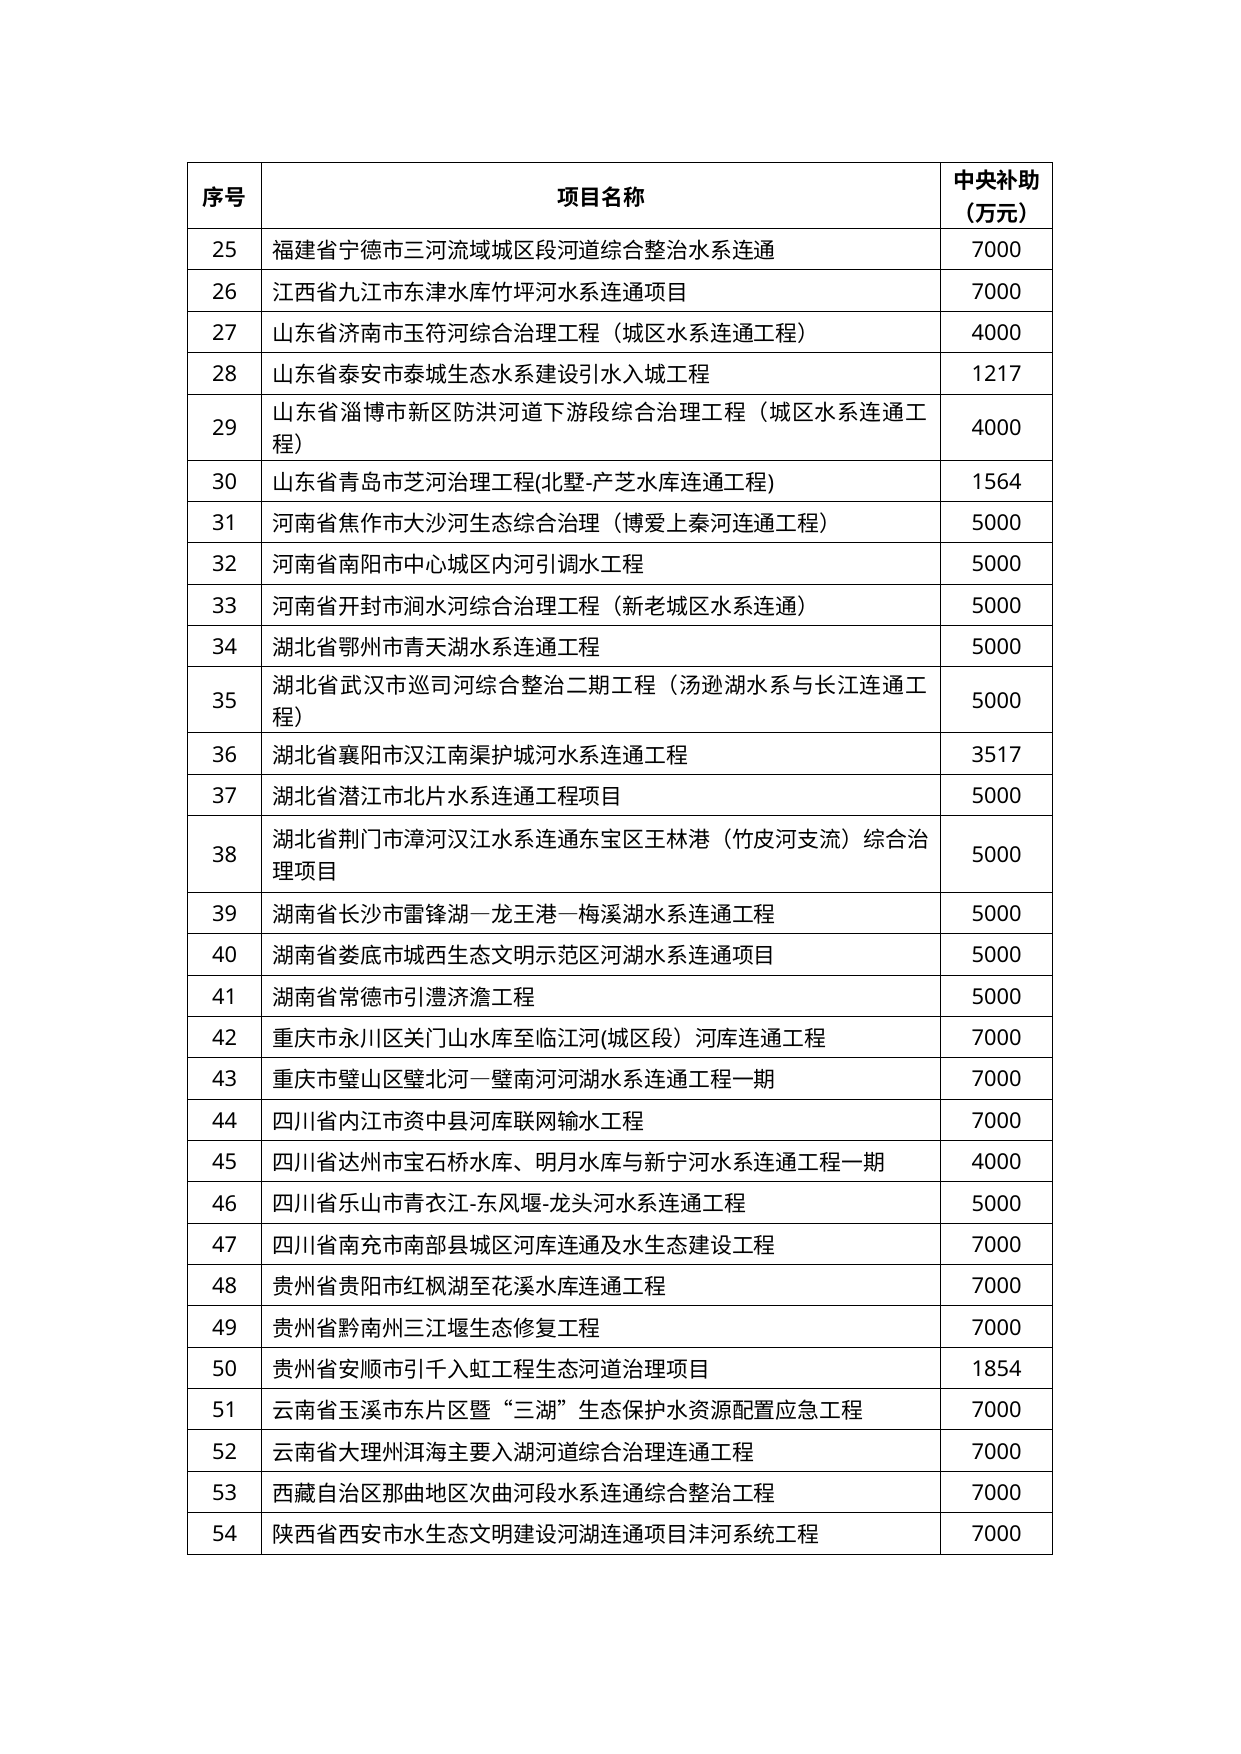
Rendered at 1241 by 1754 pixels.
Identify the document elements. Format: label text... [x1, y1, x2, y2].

table_cell 山东省青岛市芝河治理工程(北墅-产芝水库连通工程) [262, 461, 940, 501]
table_cell 27 [188, 312, 261, 352]
table_cell 重庆市永川区关门山水库至临江河(城区段）河库连通工程 [262, 1017, 940, 1057]
table_cell 5000 [941, 775, 1052, 815]
table_cell 48 [188, 1265, 261, 1305]
table_cell 35 [188, 667, 261, 732]
table_cell 5000 [941, 626, 1052, 666]
table_cell 山东省泰安市泰城生态水系建设引水入城工程 [262, 353, 940, 393]
table_cell 3517 [941, 733, 1052, 774]
table_cell 7000 [941, 1472, 1052, 1512]
table_cell 5000 [941, 893, 1052, 933]
table_cell 湖南省娄底市城西生态文明示范区河湖水系连通项目 [262, 934, 940, 974]
table_cell 32 [188, 543, 261, 583]
table_cell 河南省开封市涧水河综合治理工程（新老城区水系连通） [262, 585, 940, 625]
table_cell 43 [188, 1058, 261, 1098]
table_cell 湖北省荆门市漳河汉江水系连通东宝区王林港（竹皮河支流）综合治理项目 [262, 816, 940, 892]
table_cell 湖北省武汉市巡司河综合整治二期工程（汤逊湖水系与长江连通工程） [262, 667, 940, 732]
table_cell 福建省宁德市三河流域城区段河道综合整治水系连通 [262, 229, 940, 269]
table_cell 31 [188, 502, 261, 542]
table_cell 四川省乐山市青衣江-东风堰-龙头河水系连通工程 [262, 1182, 940, 1223]
table_cell 7000 [941, 1224, 1052, 1264]
table_cell 7000 [941, 270, 1052, 311]
table_cell 贵州省安顺市引千入虹工程生态河道治理项目 [262, 1348, 940, 1388]
table_cell 5000 [941, 934, 1052, 974]
table_cell 52 [188, 1430, 261, 1471]
table_cell 4000 [941, 1141, 1052, 1181]
table_cell 5000 [941, 976, 1052, 1016]
table_cell 1854 [941, 1348, 1052, 1388]
table_cell 28 [188, 353, 261, 393]
table_cell 5000 [941, 816, 1052, 892]
table_cell 33 [188, 585, 261, 625]
table_cell 42 [188, 1017, 261, 1057]
table_cell 7000 [941, 1306, 1052, 1347]
table_cell 西藏自治区那曲地区次曲河段水系连通综合整治工程 [262, 1472, 940, 1512]
table_cell 38 [188, 816, 261, 892]
table_cell 5000 [941, 585, 1052, 625]
table_cell 7000 [941, 1100, 1052, 1140]
table_cell 5000 [941, 543, 1052, 583]
table_cell 53 [188, 1472, 261, 1512]
table_cell 贵州省贵阳市红枫湖至花溪水库连通工程 [262, 1265, 940, 1305]
table_cell 4000 [941, 395, 1052, 459]
table_cell 江西省九江市东津水库竹坪河水系连通项目 [262, 270, 940, 311]
table_cell 1217 [941, 353, 1052, 393]
table_cell 7000 [941, 1058, 1052, 1098]
table_header 项目名称 [262, 163, 940, 228]
table_cell 46 [188, 1182, 261, 1223]
table_cell 7000 [941, 1430, 1052, 1471]
table_cell 29 [188, 395, 261, 459]
table_cell 7000 [941, 1389, 1052, 1429]
table_cell 5000 [941, 1182, 1052, 1223]
table_cell 山东省济南市玉符河综合治理工程（城区水系连通工程） [262, 312, 940, 352]
table_cell 5000 [941, 502, 1052, 542]
table_cell 7000 [941, 1017, 1052, 1057]
table_cell 7000 [941, 1265, 1052, 1305]
table_cell 河南省焦作市大沙河生态综合治理（博爱上秦河连通工程） [262, 502, 940, 542]
table_cell 30 [188, 461, 261, 501]
table_cell 44 [188, 1100, 261, 1140]
table_cell 湖北省鄂州市青天湖水系连通工程 [262, 626, 940, 666]
table_header 序号 [188, 163, 261, 228]
table_cell 34 [188, 626, 261, 666]
table_cell 湖南省长沙市雷锋湖—龙王港—梅溪湖水系连通工程 [262, 893, 940, 933]
table_cell 41 [188, 976, 261, 1016]
table_cell 湖南省常德市引澧济澹工程 [262, 976, 940, 1016]
table_cell 45 [188, 1141, 261, 1181]
table_cell 7000 [941, 229, 1052, 269]
table_cell 39 [188, 893, 261, 933]
table_header 中央补助（万元） [941, 163, 1052, 228]
table_cell 山东省淄博市新区防洪河道下游段综合治理工程（城区水系连通工程） [262, 395, 940, 459]
table_cell 四川省达州市宝石桥水库、明月水库与新宁河水系连通工程一期 [262, 1141, 940, 1181]
table_cell 湖北省潜江市北片水系连通工程项目 [262, 775, 940, 815]
table_cell 四川省南充市南部县城区河库连通及水生态建设工程 [262, 1224, 940, 1264]
table_cell 云南省玉溪市东片区暨“三湖”生态保护水资源配置应急工程 [262, 1389, 940, 1429]
table_cell 54 [188, 1513, 261, 1553]
table_cell 河南省南阳市中心城区内河引调水工程 [262, 543, 940, 583]
table_cell 25 [188, 229, 261, 269]
table_cell 1564 [941, 461, 1052, 501]
table_cell 4000 [941, 312, 1052, 352]
table_cell 云南省大理州洱海主要入湖河道综合治理连通工程 [262, 1430, 940, 1471]
table_cell 37 [188, 775, 261, 815]
table_cell 湖北省襄阳市汉江南渠护城河水系连通工程 [262, 733, 940, 774]
table_cell 贵州省黔南州三江堰生态修复工程 [262, 1306, 940, 1347]
table_cell 47 [188, 1224, 261, 1264]
table_cell 陕西省西安市水生态文明建设河湖连通项目沣河系统工程 [262, 1513, 940, 1553]
table_cell 重庆市璧山区璧北河—璧南河河湖水系连通工程一期 [262, 1058, 940, 1098]
table_cell 50 [188, 1348, 261, 1388]
table_cell 26 [188, 270, 261, 311]
table_cell 49 [188, 1306, 261, 1347]
table_cell 40 [188, 934, 261, 974]
table_cell 36 [188, 733, 261, 774]
table_cell 5000 [941, 667, 1052, 732]
table_cell 51 [188, 1389, 261, 1429]
table_cell 7000 [941, 1513, 1052, 1553]
table_cell 四川省内江市资中县河库联网输水工程 [262, 1100, 940, 1140]
